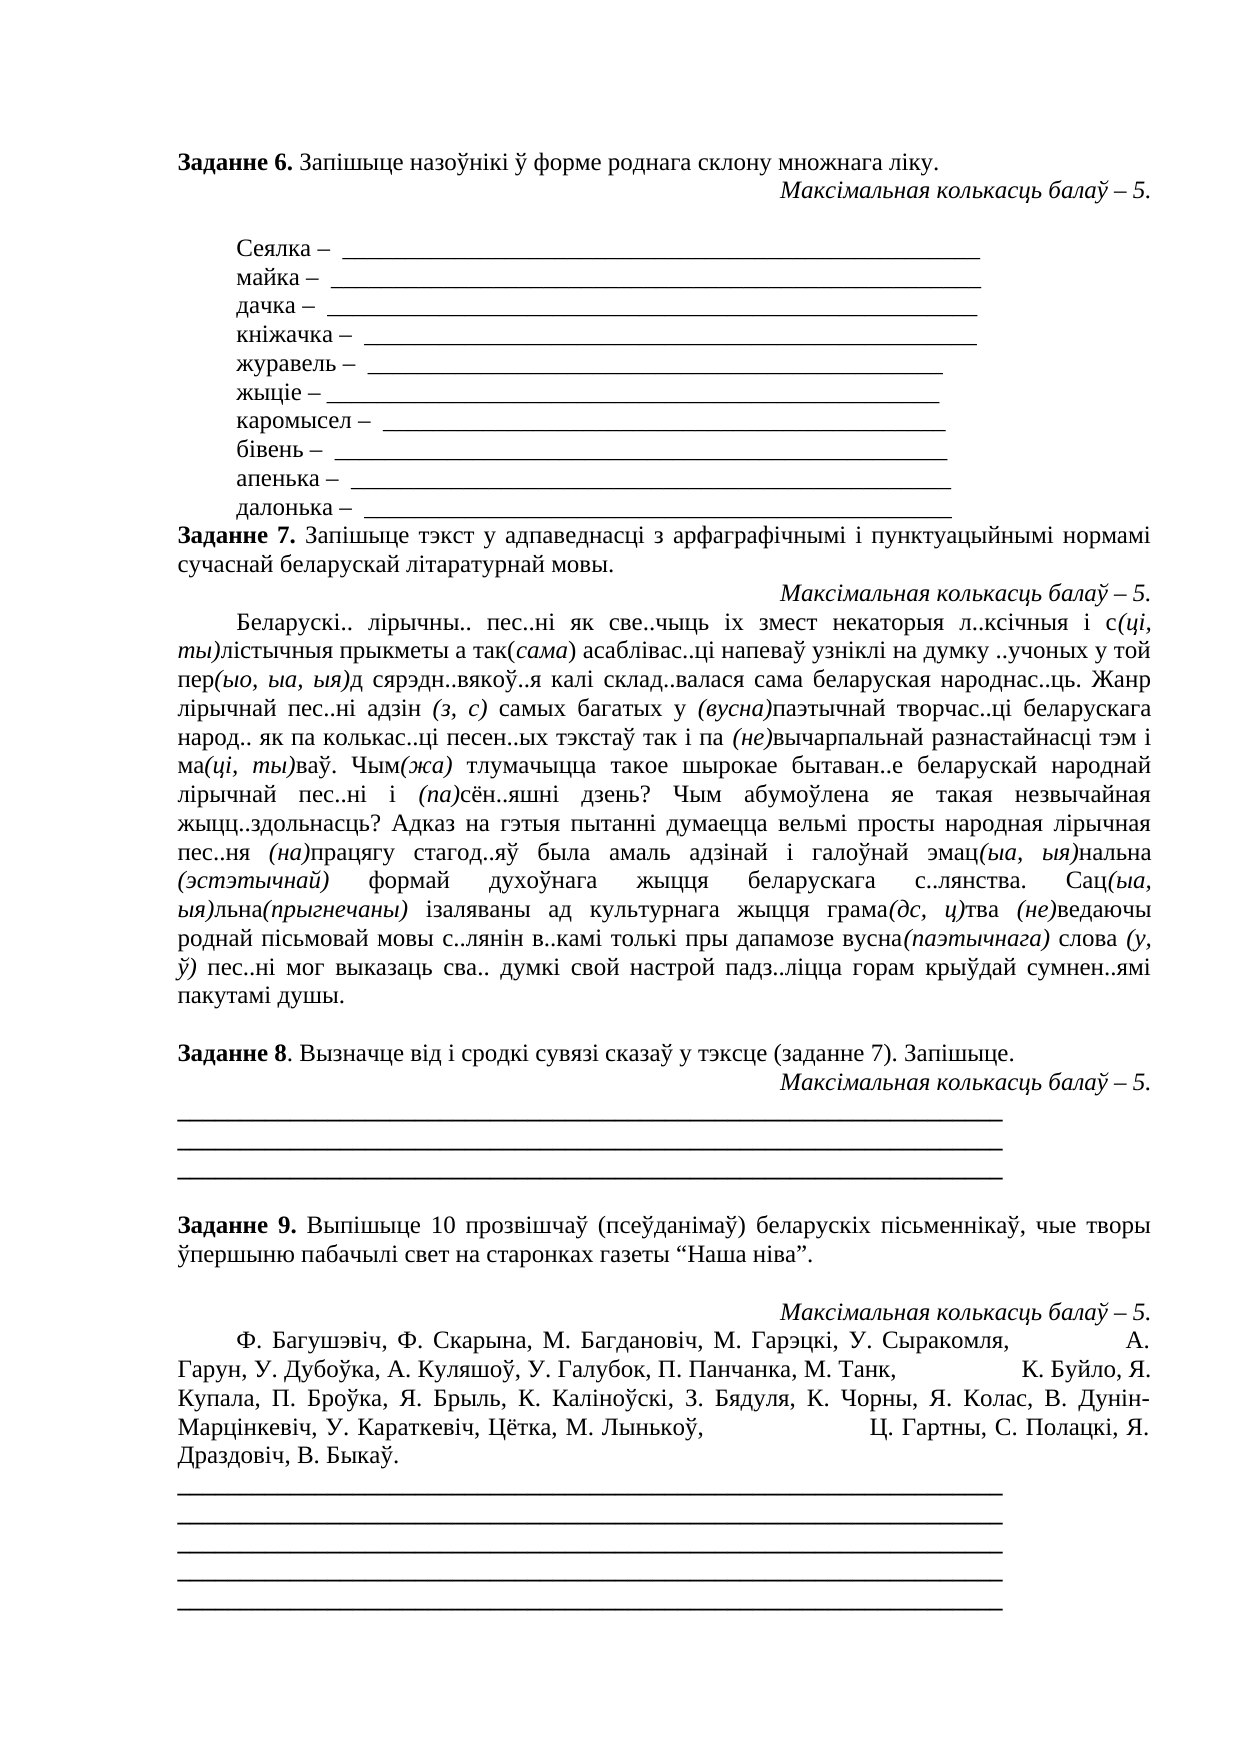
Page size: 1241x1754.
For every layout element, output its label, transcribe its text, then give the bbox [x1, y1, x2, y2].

text Максімальная колькасць балаў – 5. [177, 1297, 1152, 1326]
text бівень – _________________________________________________ [177, 434, 1152, 463]
text Максімальная колькасць балаў – 5. [177, 578, 1152, 607]
text Заданне 7. Запішыце тэкст у адпаведнасці з арфаграфічнымі і пунктуацыйнымі нормамі сучаснай беларускай літаратурнай мовы. [177, 521, 1152, 578]
text кніжачка – _________________________________________________ [177, 319, 1152, 348]
text далонька – _______________________________________________ [177, 492, 1152, 521]
text Максімальная колькасць балаў – 5. [177, 176, 1152, 204]
text каромысел – _____________________________________________ [177, 406, 1152, 434]
text Заданне 9. Выпішыце 10 прозвішчаў (псеўданімаў) беларускіх пісьменнікаў, чые творы ўпершыню пабачылі свет на старонках газеты “Наша ніва”. [177, 1211, 1152, 1268]
text __________________________________________________________________ [177, 1556, 1152, 1584]
text __________________________________________________________________ [177, 1498, 1152, 1527]
text Заданне 6. Запішыце назоўнікі ў форме роднага склону множнага ліку. [177, 147, 1152, 176]
text Сеялка – ___________________________________________________ [177, 233, 1152, 262]
text __________________________________________________________________ [177, 1124, 1152, 1153]
text Ф. Багушэвіч, Ф. Скарына, М. Багдановіч, М. Гарэцкі, У. Сыракомля, А. Гарун, У. Дубоўка, А. Куляшоў, У. Галубок, П. Панчанка, М. Танк, К. Буйло, Я. Купала, П. Броўка, Я. Брыль, К. Каліноўскі, З. Бядуля, К. Чорны, Я. Колас, В. Дунін-Марцінкевіч, У. Караткевіч, Цётка, М. Лынькоў, Ц. Гартны, С. Полацкі, Я. Драздовіч, В. Быкаў. [177, 1326, 1152, 1469]
text __________________________________________________________________ [177, 1469, 1152, 1498]
text апенька – ________________________________________________ [177, 463, 1152, 492]
text Беларускі.. лірычны.. пес..ні як све..чыць іх змест некаторыя л..ксічныя і с(ці, ты)лістычныя прыкметы а так(сама) асаблівас..ці напеваў узніклі на думку ..учоных у той пер(ыо, ыа, ыя)д сярэдн..вякоў..я калі склад..валася сама беларуская народнас..ць. Жанр лірычнай пес..ні адзін (з, с) самых багатых у (вусна)паэтычнай творчас..ці беларускага народ.. як па колькас..ці песен..ых тэкстаў так і па (не)вычарпальнай разнастайнасці тэм і ма(ці, ты)ваў. Чым(жа) тлумачыцца такое шырокае бытаван..е беларускай народнай лірычнай пес..ні і (па)сён..яшні дзень? Чым абумоўлена яе такая незвычайная жыцц..здольнасць? Адказ на гэтыя пытанні думаецца вельмі просты народная лірычная пес..ня (на)працягу стагод..яў была амаль адзінай і галоўнай эмац(ыа, ыя)нальна (эстэтычнай) формай духоўнага жыцця беларускага с..лянства. Сац(ыа, ыя)льна(прыгнечаны) ізаляваны ад культурнага жыцця грама(дс, ц)тва (не)ведаючы роднай пісьмовай мовы с..лянін в..камі толькі пры дапамозе вусна(паэтычнага) слова (у, ў) пес..ні мог выказаць сва.. думкі свой настрой падз..ліцца горам крыўдай сумнен..ямі пакутамі душы. [177, 607, 1152, 1009]
text жыціе – _________________________________________________ [177, 377, 1152, 406]
text __________________________________________________________________ [177, 1153, 1152, 1182]
text журавель – ______________________________________________ [177, 348, 1152, 377]
text __________________________________________________________________ [177, 1527, 1152, 1556]
text Максімальная колькасць балаў – 5. [177, 1067, 1152, 1096]
text __________________________________________________________________ [177, 1584, 1152, 1613]
text дачка – ____________________________________________________ [177, 291, 1152, 319]
text Заданне 8. Вызначце від і сродкі сувязі сказаў у тэксце (заданне 7). Запішыце. [177, 1038, 1152, 1067]
text __________________________________________________________________ [177, 1096, 1152, 1124]
text майка – ____________________________________________________ [177, 262, 1152, 291]
